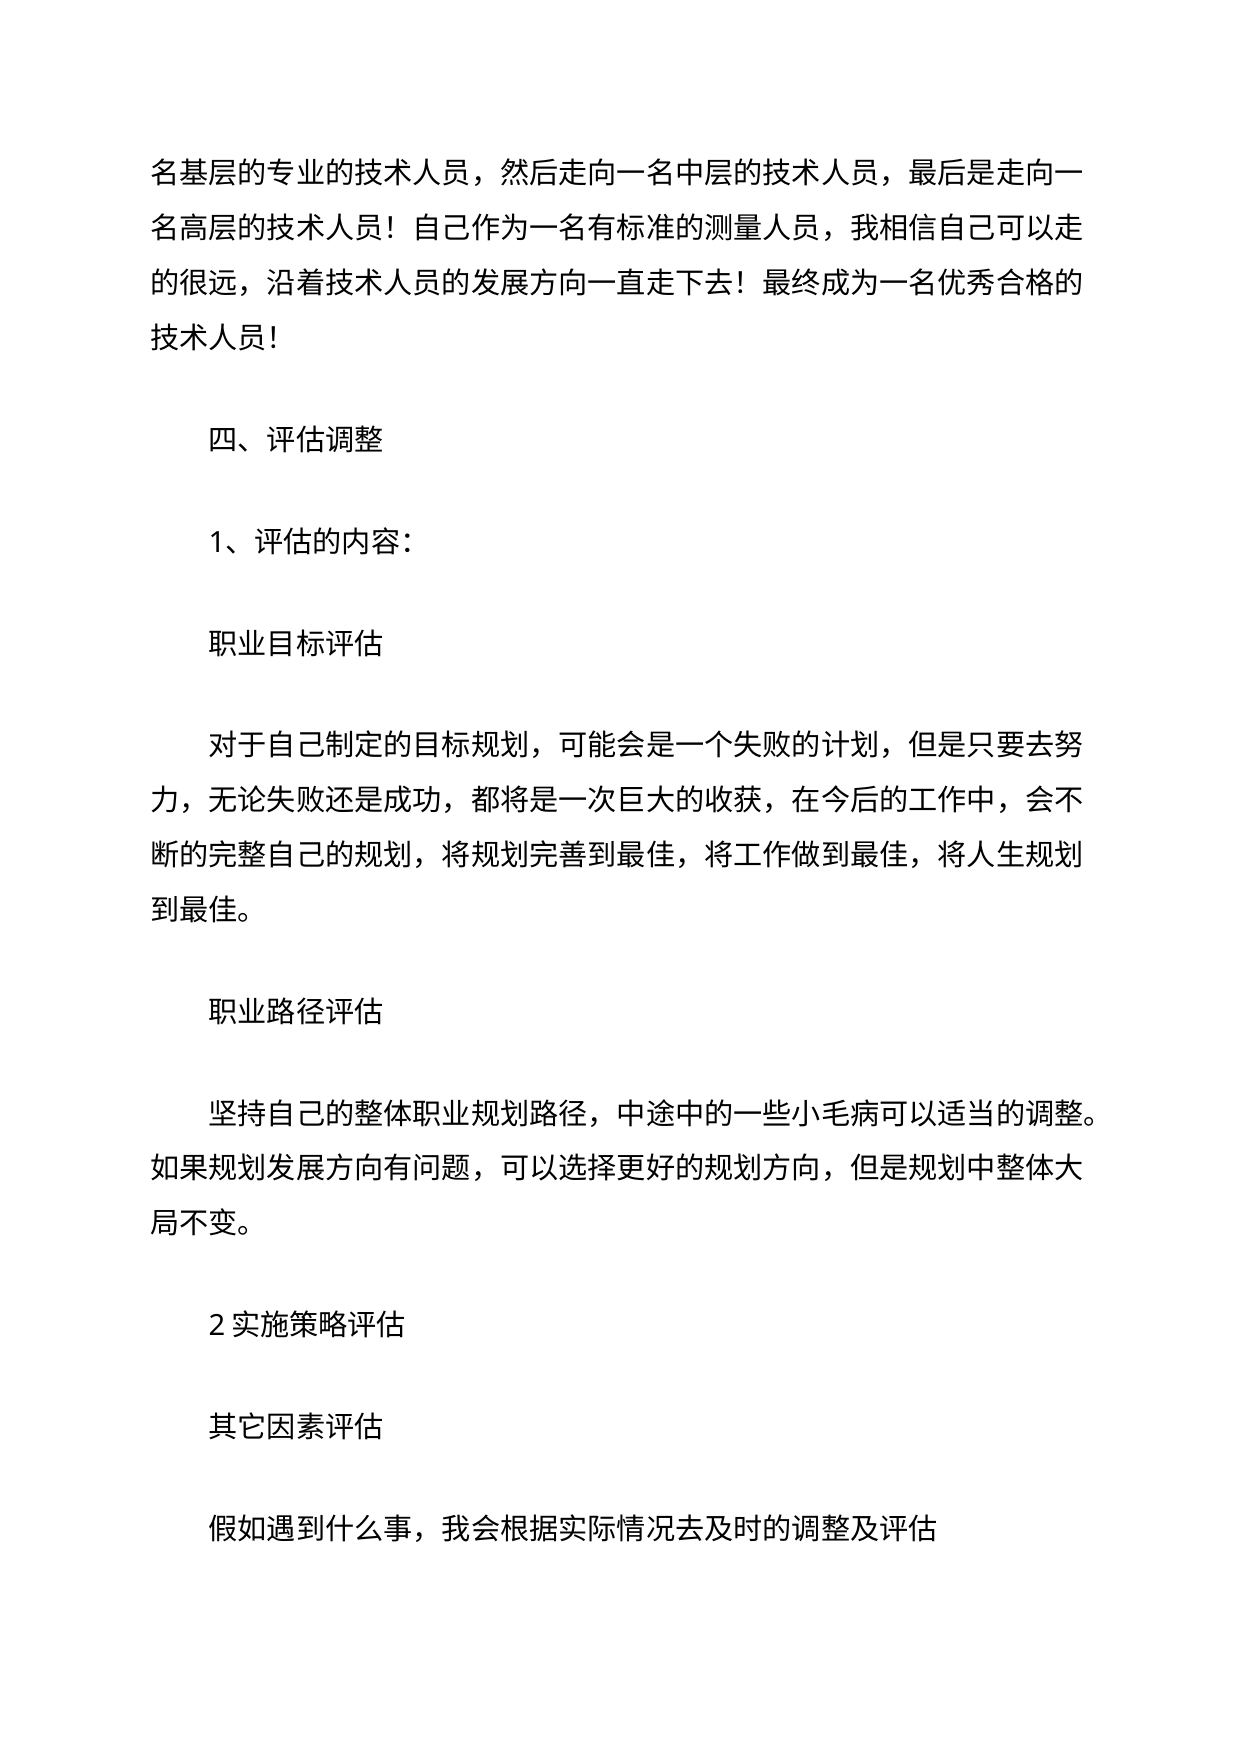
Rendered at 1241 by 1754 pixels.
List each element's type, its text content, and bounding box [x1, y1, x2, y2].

text 四、评估调整 [150, 416, 1090, 459]
text 1、评估的内容： [150, 518, 1090, 561]
text 坚持自己的整体职业规划路径，中途中的一些小毛病可以适当的调整。如果规划发展方向有问题，可以选择更好的规划方向，但是规划中整体大局不变。 [150, 1090, 1090, 1242]
text 职业路径评估 [150, 988, 1090, 1031]
text 2实施策略评估 [150, 1302, 1090, 1344]
text 其它因素评估 [150, 1404, 1090, 1446]
text 对于自己制定的目标规划，可能会是一个失败的计划，但是只要去努力，无论失败还是成功，都将是一次巨大的收获，在今后的工作中，会不断的完整自己的规划，将规划完善到最佳，将工作做到最佳，将人生规划到最佳。 [150, 722, 1090, 929]
text 假如遇到什么事，我会根据实际情况去及时的调整及评估 [150, 1506, 1090, 1548]
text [150, 150, 1090, 357]
text 职业目标评估 [150, 620, 1090, 662]
